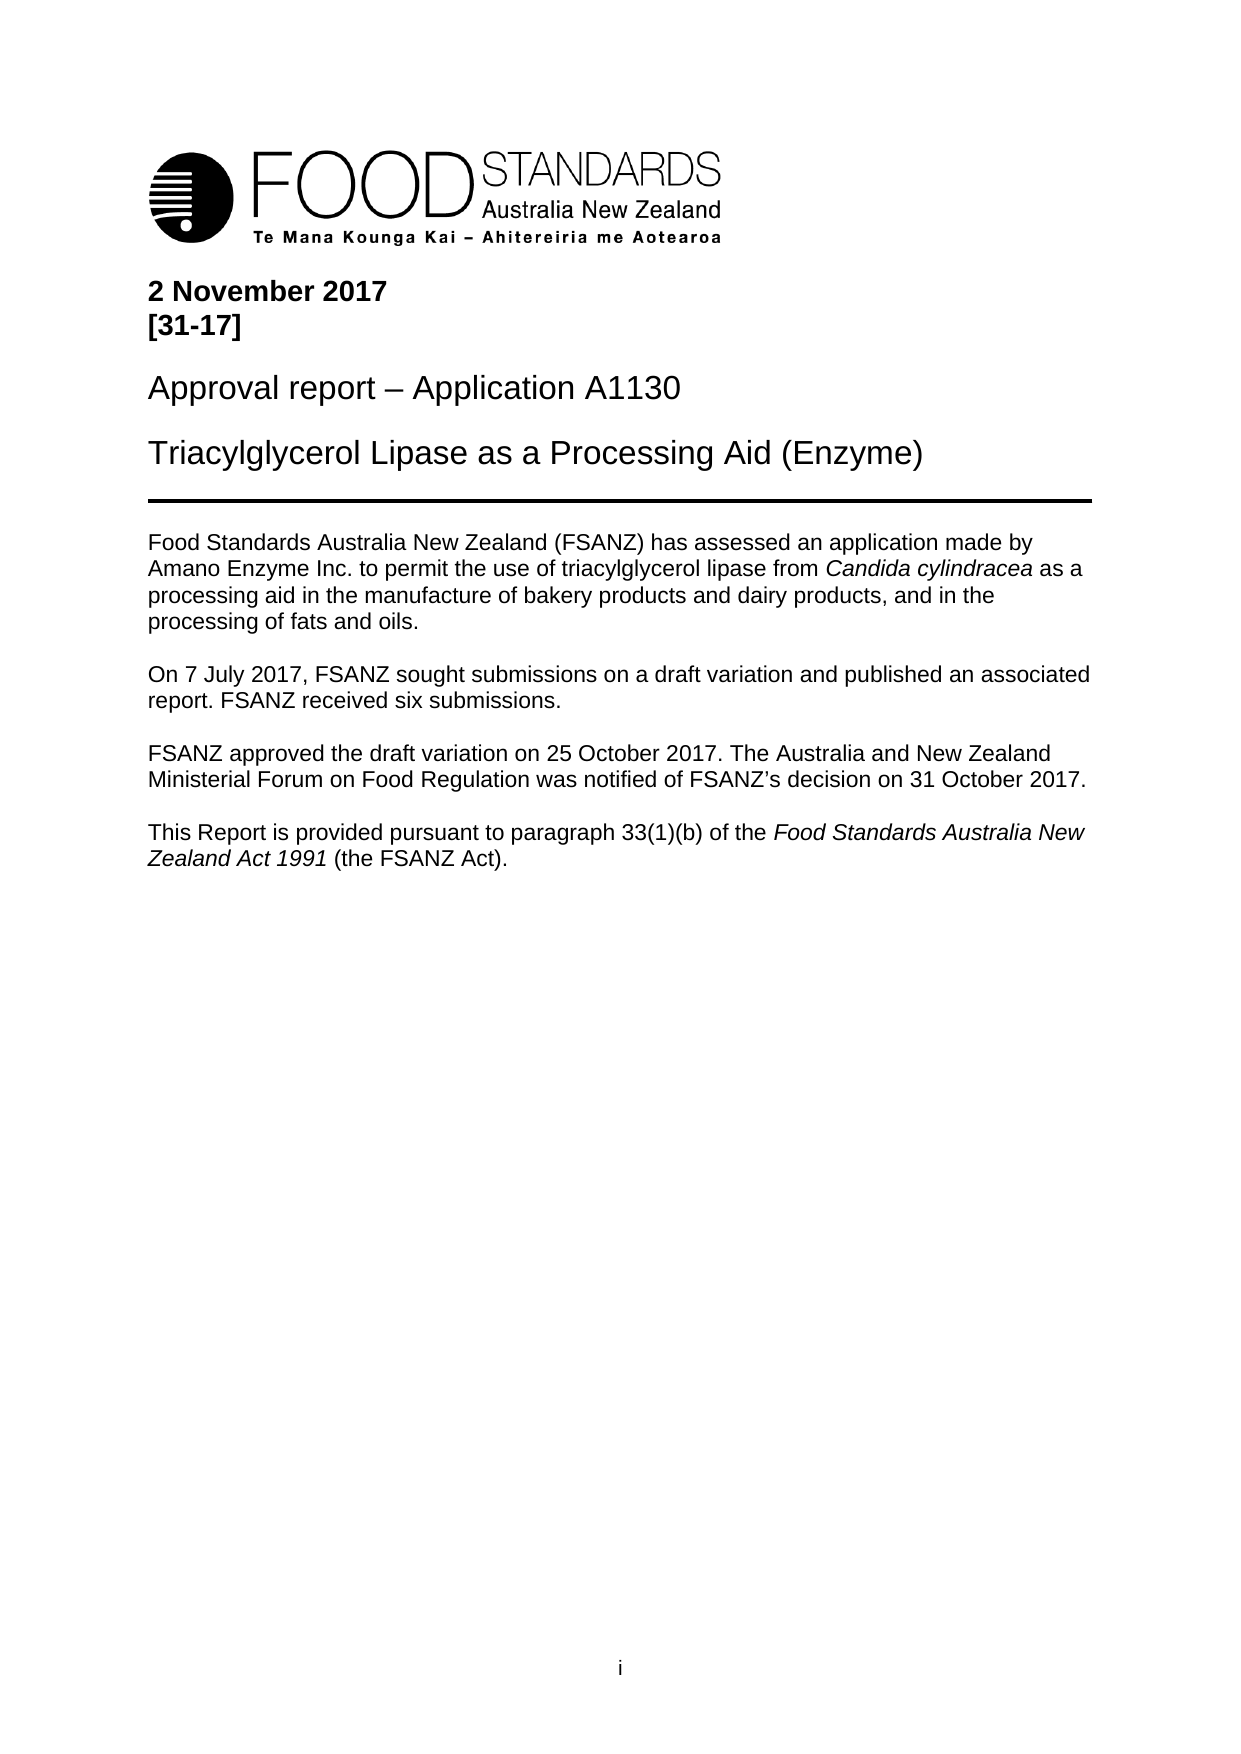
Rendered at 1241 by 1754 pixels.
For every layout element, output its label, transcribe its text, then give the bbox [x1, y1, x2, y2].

title Triacylglycerol Lipase as a Processing Aid (Enzyme) [148, 433, 1092, 471]
title Approval report – Application A1130 [148, 368, 1092, 406]
text 2 November 2017 [148, 274, 1092, 308]
text FSANZ approved the draft variation on 25 October 2017. The Australia and New Zealand Ministerial Forum on Food Regulation was notified of FSANZ’s decision on 31 October 2017. [148, 740, 1092, 793]
text This Report is provided pursuant to paragraph 33(1)(b) of the Food Standards Australia New Zealand Act 1991 (the FSANZ Act). [148, 819, 1092, 872]
text Food Standards Australia New Zealand (FSANZ) has assessed an application made by Amano Enzyme Inc. to permit the use of triacylglycerol lipase from Candida cylindracea as a processing aid in the manufacture of bakery products and dairy products, and in the processing of fats and oils. [148, 529, 1092, 634]
text [31-17] [148, 308, 1092, 342]
picture [147, 147, 722, 249]
text On 7 July 2017, FSANZ sought submissions on a draft variation and published an associated report. FSANZ received six submissions. [148, 661, 1092, 713]
